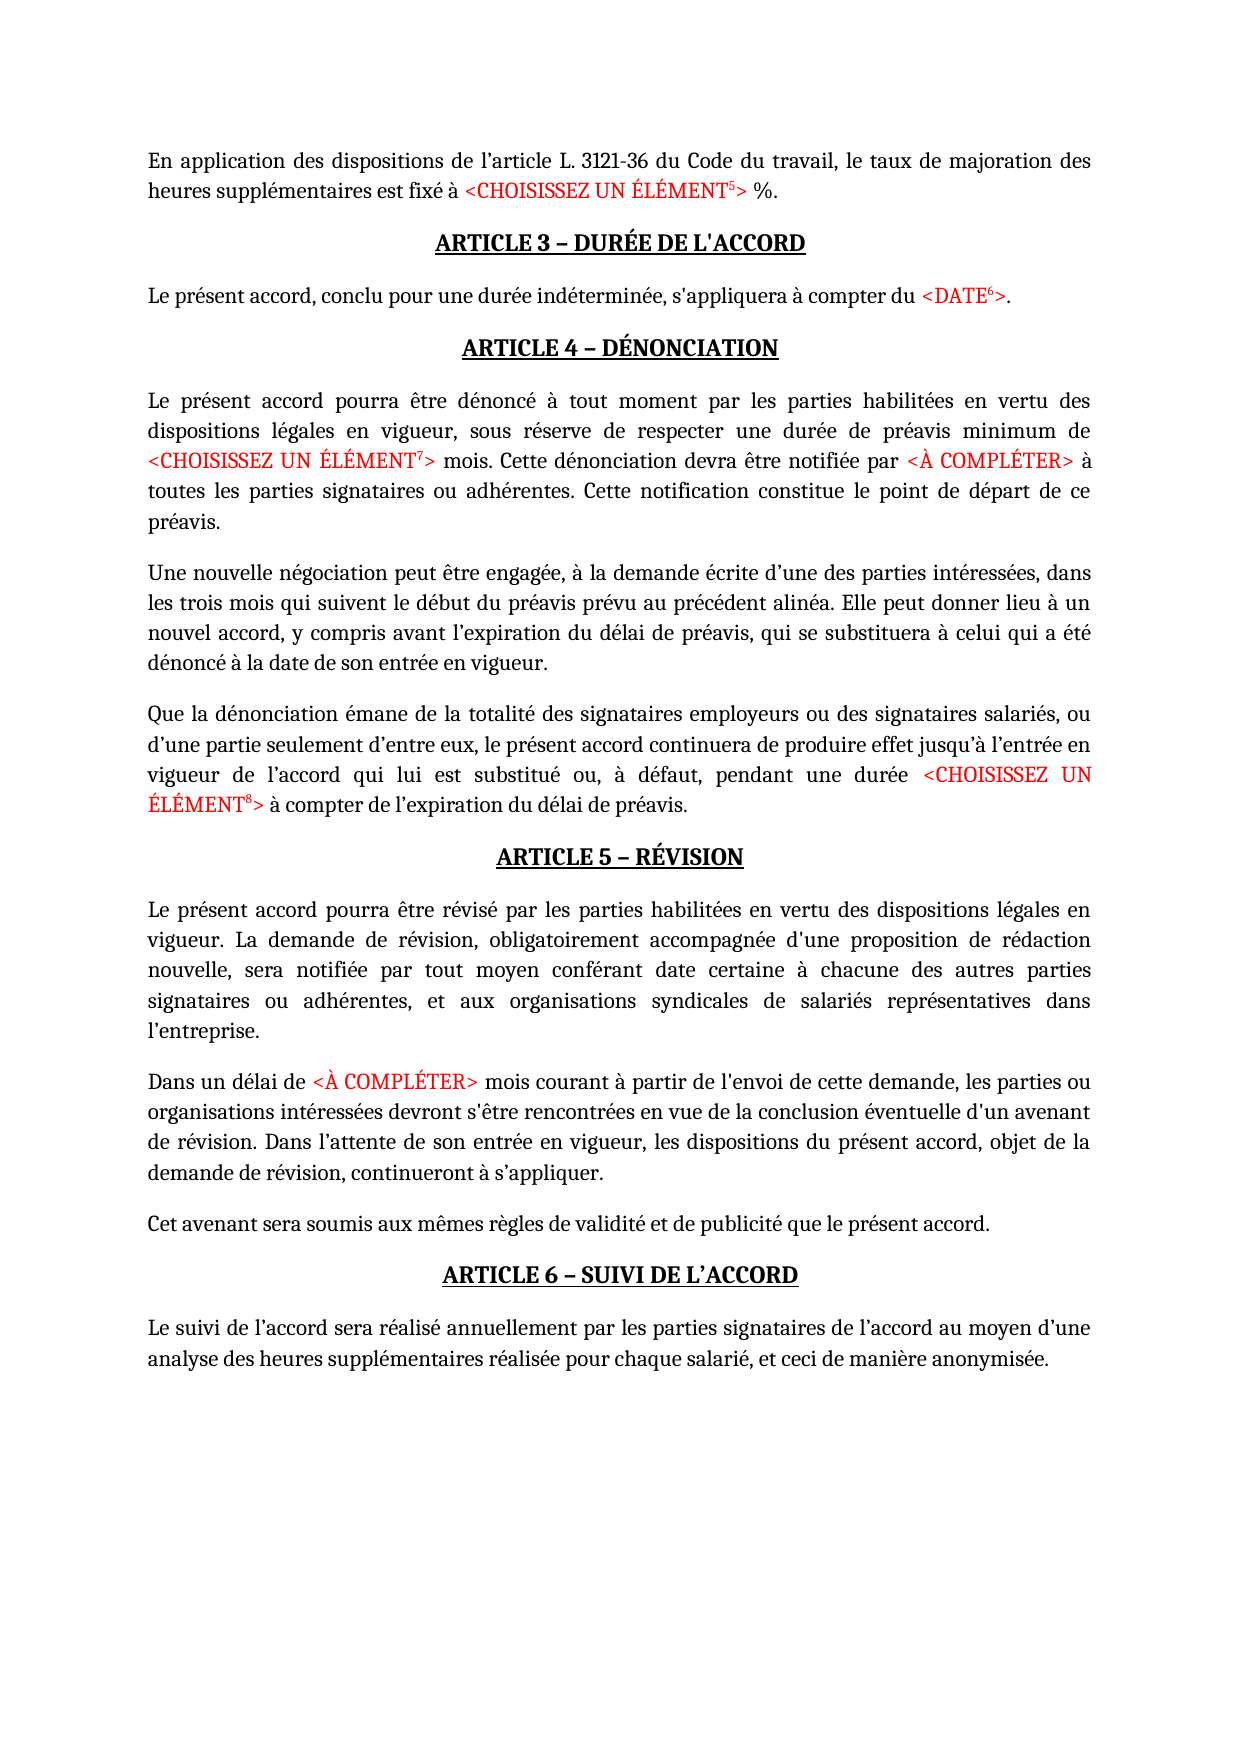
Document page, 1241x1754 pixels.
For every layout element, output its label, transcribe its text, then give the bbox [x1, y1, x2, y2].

text ARTICLE 4 – DÉNONCIATION [148, 334, 1092, 363]
text Le suivi de l’accord sera réalisé annuellement par les parties signataires de l’accord au moyen d’une analyse des heures supplémentaires réalisée pour chaque salarié, et ceci de manière anonymisée. [148, 1315, 1092, 1372]
text Le présent accord pourra être dénoncé à tout moment par les parties habilitées en vertu des dispositions légales en vigueur, sous réserve de respecter une durée de préavis minimum de mois. Cette dénonciation devra être notifiée par à toutes les parties signataires ou adhérentes. Cette notification constitue le point de départ de ce préavis. [148, 388, 1092, 535]
text Une nouvelle négociation peut être engagée, à la demande écrite d’une des parties intéressées, dans les trois mois qui suivent le début du préavis prévu au précédent alinéa. Elle peut donner lieu à un nouvel accord, y compris avant l’expiration du délai de préavis, qui se substituera à celui qui a été dénoncé à la date de son entrée en vigueur. [148, 559, 1092, 677]
text Cet avenant sera soumis aux mêmes règles de validité et de publicité que le présent accord. [148, 1210, 1092, 1237]
text Le présent accord, conclu pour une durée indéterminée, s'appliquera à compter du . [148, 283, 1092, 309]
text Dans un délai de mois courant à partir de l'envoi de cette demande, les parties ou organisations intéressées devront s'être rencontrées en vue de la conclusion éventuelle d'un avenant de révision. Dans l’attente de son entrée en vigueur, les dispositions du présent accord, objet de la demande de révision, continueront à s’appliquer. [148, 1069, 1092, 1186]
text Le présent accord pourra être révisé par les parties habilitées en vertu des dispositions légales en vigueur. La demande de révision, obligatoirement accompagnée d'une proposition de rédaction nouvelle, sera notifiée par tout moyen conférant date certaine à chacune des autres parties signataires ou adhérentes, et aux organisations syndicales de salariés représentatives dans l’entreprise. [148, 897, 1092, 1044]
text Que la dénonciation émane de la totalité des signataires employeurs ou des signataires salariés, ou d’une partie seulement d’entre eux, le présent accord continuera de produire effet jusqu’à l’entrée en vigueur de l’accord qui lui est substitué ou, à défaut, pendant une durée à compter de l’expiration du délai de préavis. [148, 701, 1092, 818]
text ARTICLE 3 – DURÉE DE L'ACCORD [148, 229, 1092, 258]
text ARTICLE 6 – SUIVI DE L’ACCORD [148, 1261, 1092, 1290]
text En application des dispositions de l’article L. 3121-36 du Code du travail, le taux de majoration des heures supplémentaires est fixé à %. [148, 148, 1092, 204]
text ARTICLE 5 – RÉVISION [148, 843, 1092, 872]
